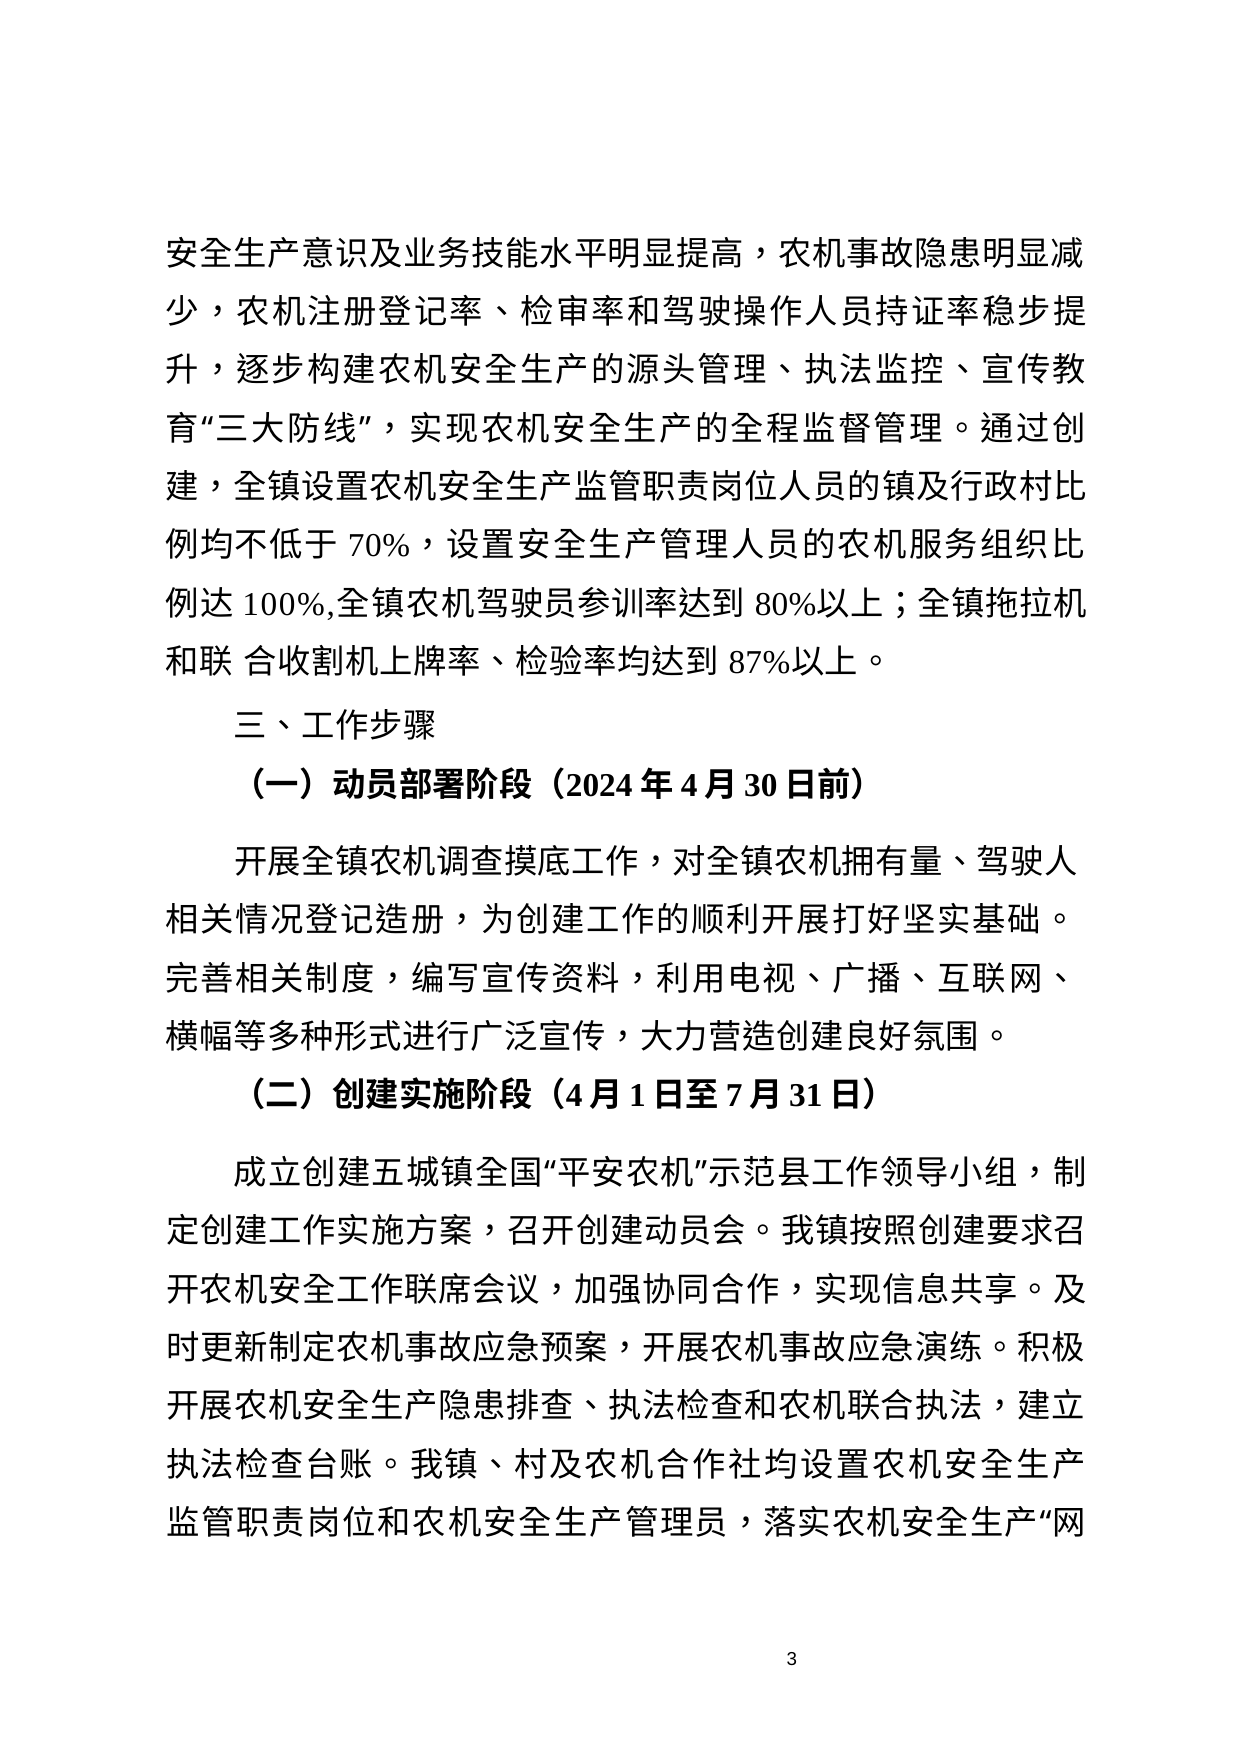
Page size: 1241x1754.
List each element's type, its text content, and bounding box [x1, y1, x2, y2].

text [166, 1138, 1087, 1546]
text 开展全镇农机调查摸底工作，对全镇农机拥有量、驾驶人相关情况登记造册，为创建工作的顺利开展打好坚实基础。完善相关制度，编写宣传资料，利用电视、广播、互联网、横幅等多种形式进行广泛宣传，大力营造创建良好氛围。 [165, 827, 1078, 1060]
text 三、工作步骤 [233, 691, 1087, 749]
text （一）动员部署阶段（2024 年4月30日前） [165, 749, 1087, 808]
text （二）创建实施阶段（4月1日至7月31日） [165, 1060, 1087, 1118]
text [165, 218, 1087, 685]
